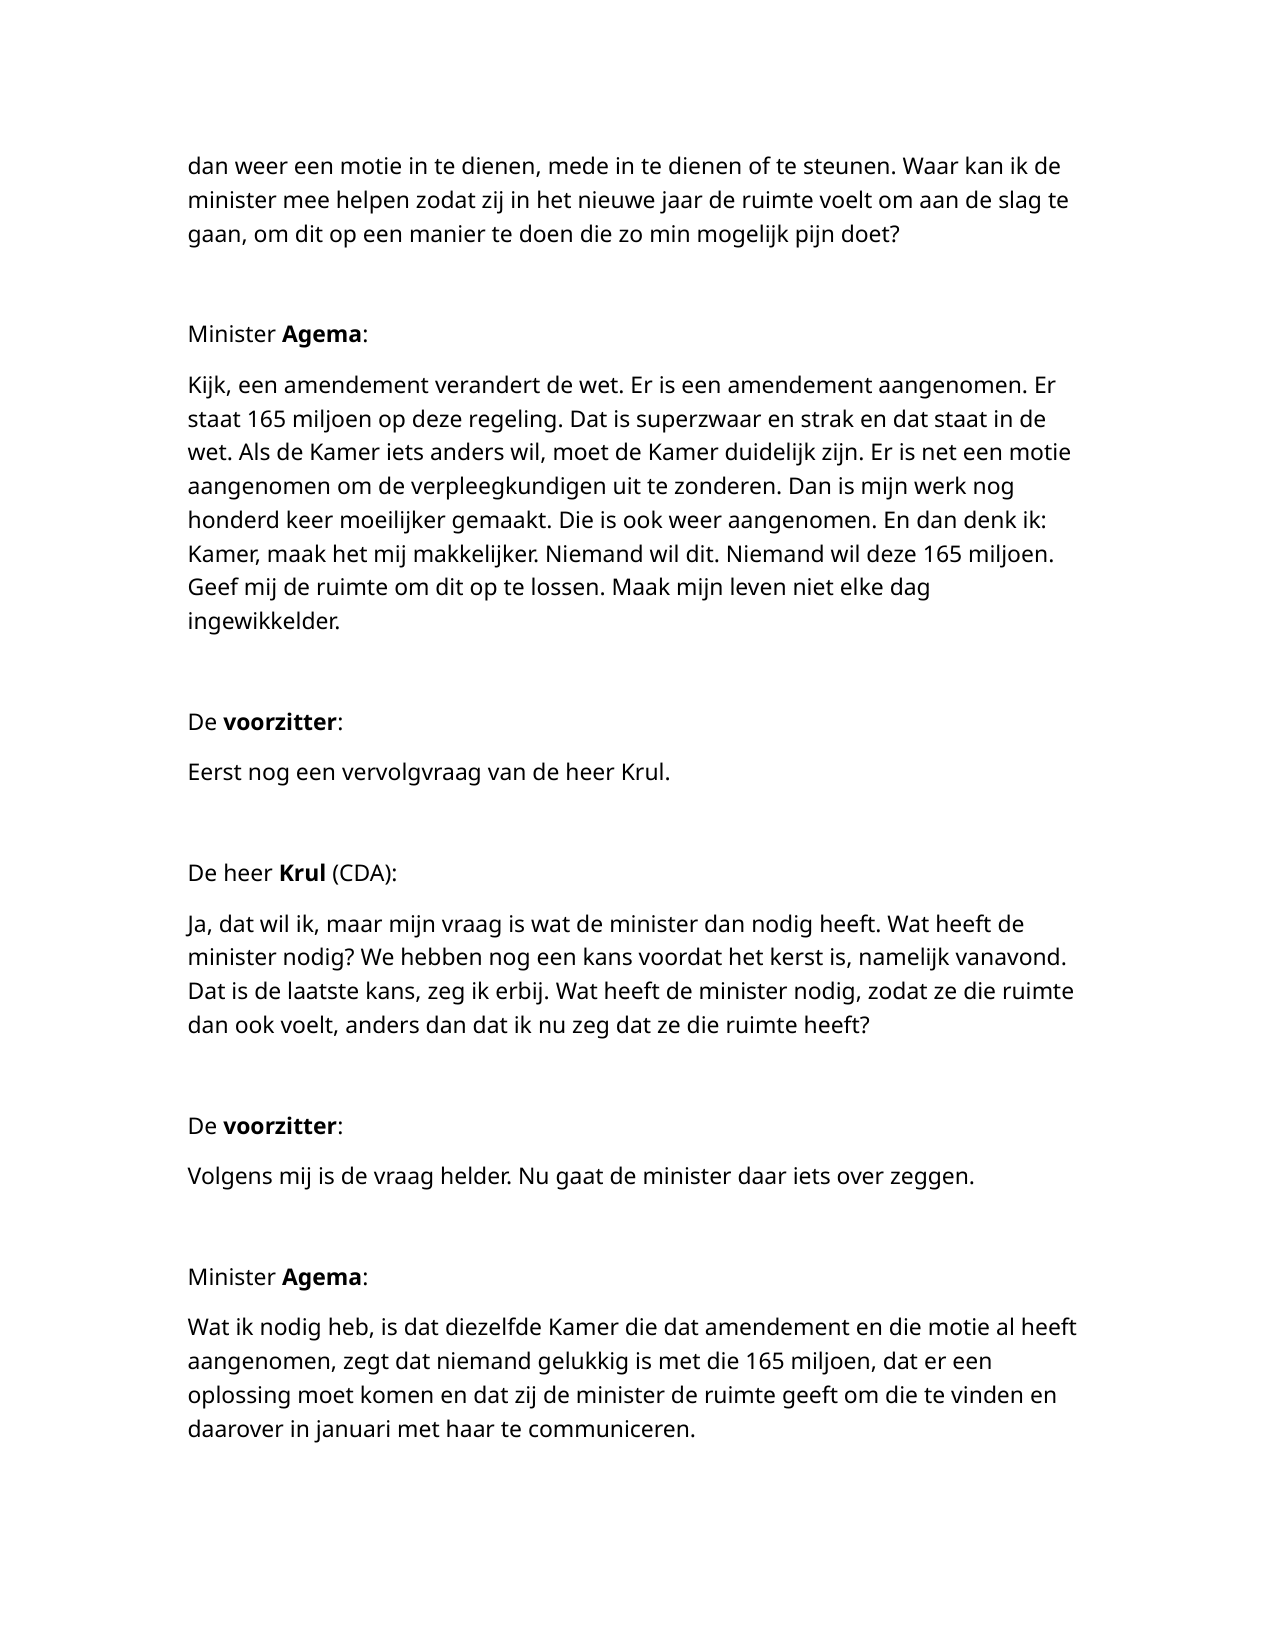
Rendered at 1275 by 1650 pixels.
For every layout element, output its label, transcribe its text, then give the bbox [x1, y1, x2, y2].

text Volgens mij is de vraag helder. Nu gaat de minister daar iets over zeggen. [187, 1160, 1087, 1191]
text De heer Krul (CDA): [187, 857, 1087, 888]
text Minister Agema: [187, 1261, 1087, 1292]
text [187, 150, 1087, 249]
text Ja, dat wil ik, maar mijn vraag is wat de minister dan nodig heeft. Wat heeft de minister nodig? We hebben nog een kans voordat het kerst is, namelijk vanavond. Dat is de laatste kans, zeg ik erbij. Wat heeft de minister nodig, zodat ze die ruimte dan ook voelt, anders dan dat ik nu zeg dat ze die ruimte heeft? [187, 907, 1087, 1040]
text Wat ik nodig heb, is dat diezelfde Kamer die dat amendement en die motie al heeft aangenomen, zegt dat niemand gelukkig is met die 165 miljoen, dat er een oplossing moet komen en dat zij de minister de ruimte geeft om die te vinden en daarover in januari met haar te communiceren. [187, 1311, 1087, 1444]
text Kijk, een amendement verandert de wet. Er is een amendement aangenomen. Er staat 165 miljoen op deze regeling. Dat is superzwaar en strak en dat staat in de wet. Als de Kamer iets anders wil, moet de Kamer duidelijk zijn. Er is net een motie aangenomen om de verpleegkundigen uit te zonderen. Dan is mijn werk nog honderd keer moeilijker gemaakt. Die is ook weer aangenomen. En dan denk ik: Kamer, maak het mij makkelijker. Niemand wil dit. Niemand wil deze 165 miljoen. Geef mij de ruimte om dit op te lossen. Maak mijn leven niet elke dag ingewikkelder. [187, 369, 1087, 636]
text Minister Agema: [187, 318, 1087, 349]
text Eerst nog een vervolgvraag van de heer Krul. [187, 756, 1087, 787]
text De voorzitter: [187, 706, 1087, 737]
text De voorzitter: [187, 1109, 1087, 1141]
